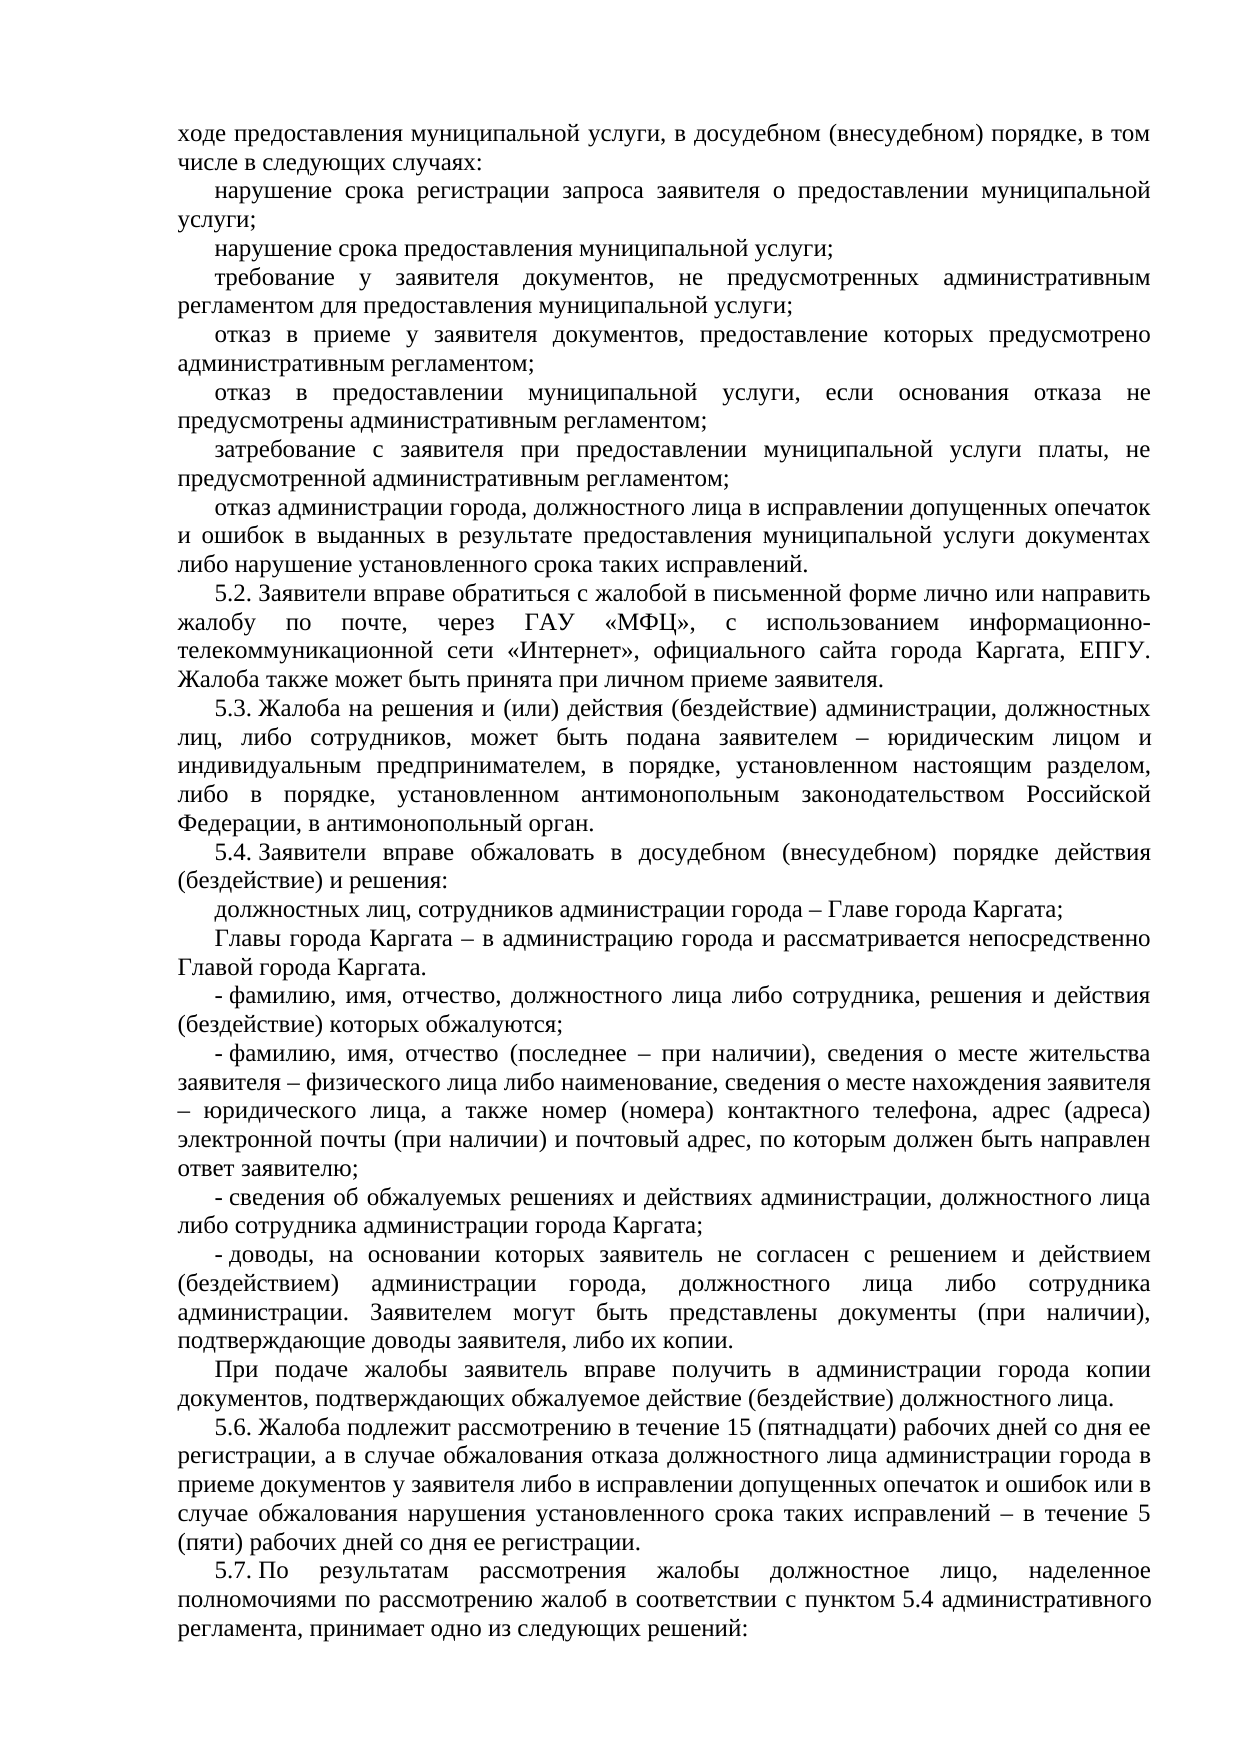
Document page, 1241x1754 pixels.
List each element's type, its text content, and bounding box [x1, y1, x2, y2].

text отказ в приеме у заявителя документов, предоставление которых предусмотрено административным регламентом; [177, 319, 1152, 377]
text - фамилию, имя, отчество, должностного лица либо сотрудника, решения и действия (бездействие) которых обжалуются; [177, 981, 1152, 1038]
text нарушение срока предоставления муниципальной услуги; [177, 233, 1152, 262]
text 5.6. Жалоба подлежит рассмотрению в течение 15 (пятнадцати) рабочих дней со дня ее регистрации, а в случае обжалования отказа должностного лица администрации города в приеме документов у заявителя либо в исправлении допущенных опечаток и ошибок или в случае обжалования нарушения установленного срока таких исправлений – в течение 5 (пяти) рабочих дней со дня ее регистрации. [177, 1412, 1152, 1556]
text 5.2. Заявители вправе обратиться с жалобой в письменной форме лично или направить жалобу по почте, через ГАУ «МФЦ», с использованием информационно-телекоммуникационной сети «Интернет», официального сайта города Каргата, ЕПГУ. Жалоба также может быть принята при личном приеме заявителя. [177, 578, 1152, 693]
text Главы города Каргата – в администрацию города и рассматривается непосредственно Главой города Каргата. [177, 923, 1152, 981]
text 5.3. Жалоба на решения и (или) действия (бездействие) администрации, должностных лиц, либо сотрудников, может быть подана заявителем – юридическим лицом и индивидуальным предпринимателем, в порядке, установленном настоящим разделом, либо в порядке, установленном антимонопольным законодательством Российской Федерации, в антимонопольный орган. [177, 693, 1152, 837]
text 5.7. По результатам рассмотрения жалобы должностное лицо, наделенное полномочиями по рассмотрению жалоб в соответствии с пунктом 5.4 административного регламента, принимает одно из следующих решений: [177, 1556, 1152, 1642]
text - доводы, на основании которых заявитель не согласен с решением и действием (бездействием) администрации города, должностного лица либо сотрудника администрации. Заявителем могут быть представлены документы (при наличии), подтверждающие доводы заявителя, либо их копии. [177, 1239, 1152, 1354]
text нарушение срока регистрации запроса заявителя о предоставлении муниципальной услуги; [177, 176, 1152, 233]
text - фамилию, имя, отчество (последнее – при наличии), сведения о месте жительства заявителя – физического лица либо наименование, сведения о месте нахождения заявителя – юридического лица, а также номер (номера) контактного телефона, адрес (адреса) электронной почты (при наличии) и почтовый адрес, по которым должен быть направлен ответ заявителю; [177, 1038, 1152, 1182]
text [177, 118, 1152, 176]
text - сведения об обжалуемых решениях и действиях администрации, должностного лица либо сотрудника администрации города Каргата; [177, 1182, 1152, 1239]
text должностных лиц, сотрудников администрации города – Главе города Каргата; [177, 894, 1152, 923]
text отказ в предоставлении муниципальной услуги, если основания отказа не предусмотрены административным регламентом; [177, 377, 1152, 434]
text требование у заявителя документов, не предусмотренных административным регламентом для предоставления муниципальной услуги; [177, 262, 1152, 319]
text затребование с заявителя при предоставлении муниципальной услуги платы, не предусмотренной административным регламентом; [177, 434, 1152, 492]
text При подаче жалобы заявитель вправе получить в администрации города копии документов, подтверждающих обжалуемое действие (бездействие) должностного лица. [177, 1354, 1152, 1412]
text 5.4. Заявители вправе обжаловать в досудебном (внесудебном) порядке действия (бездействие) и решения: [177, 837, 1152, 894]
text отказ администрации города, должностного лица в исправлении допущенных опечаток и ошибок в выданных в результате предоставления муниципальной услуги документах либо нарушение установленного срока таких исправлений. [177, 492, 1152, 578]
